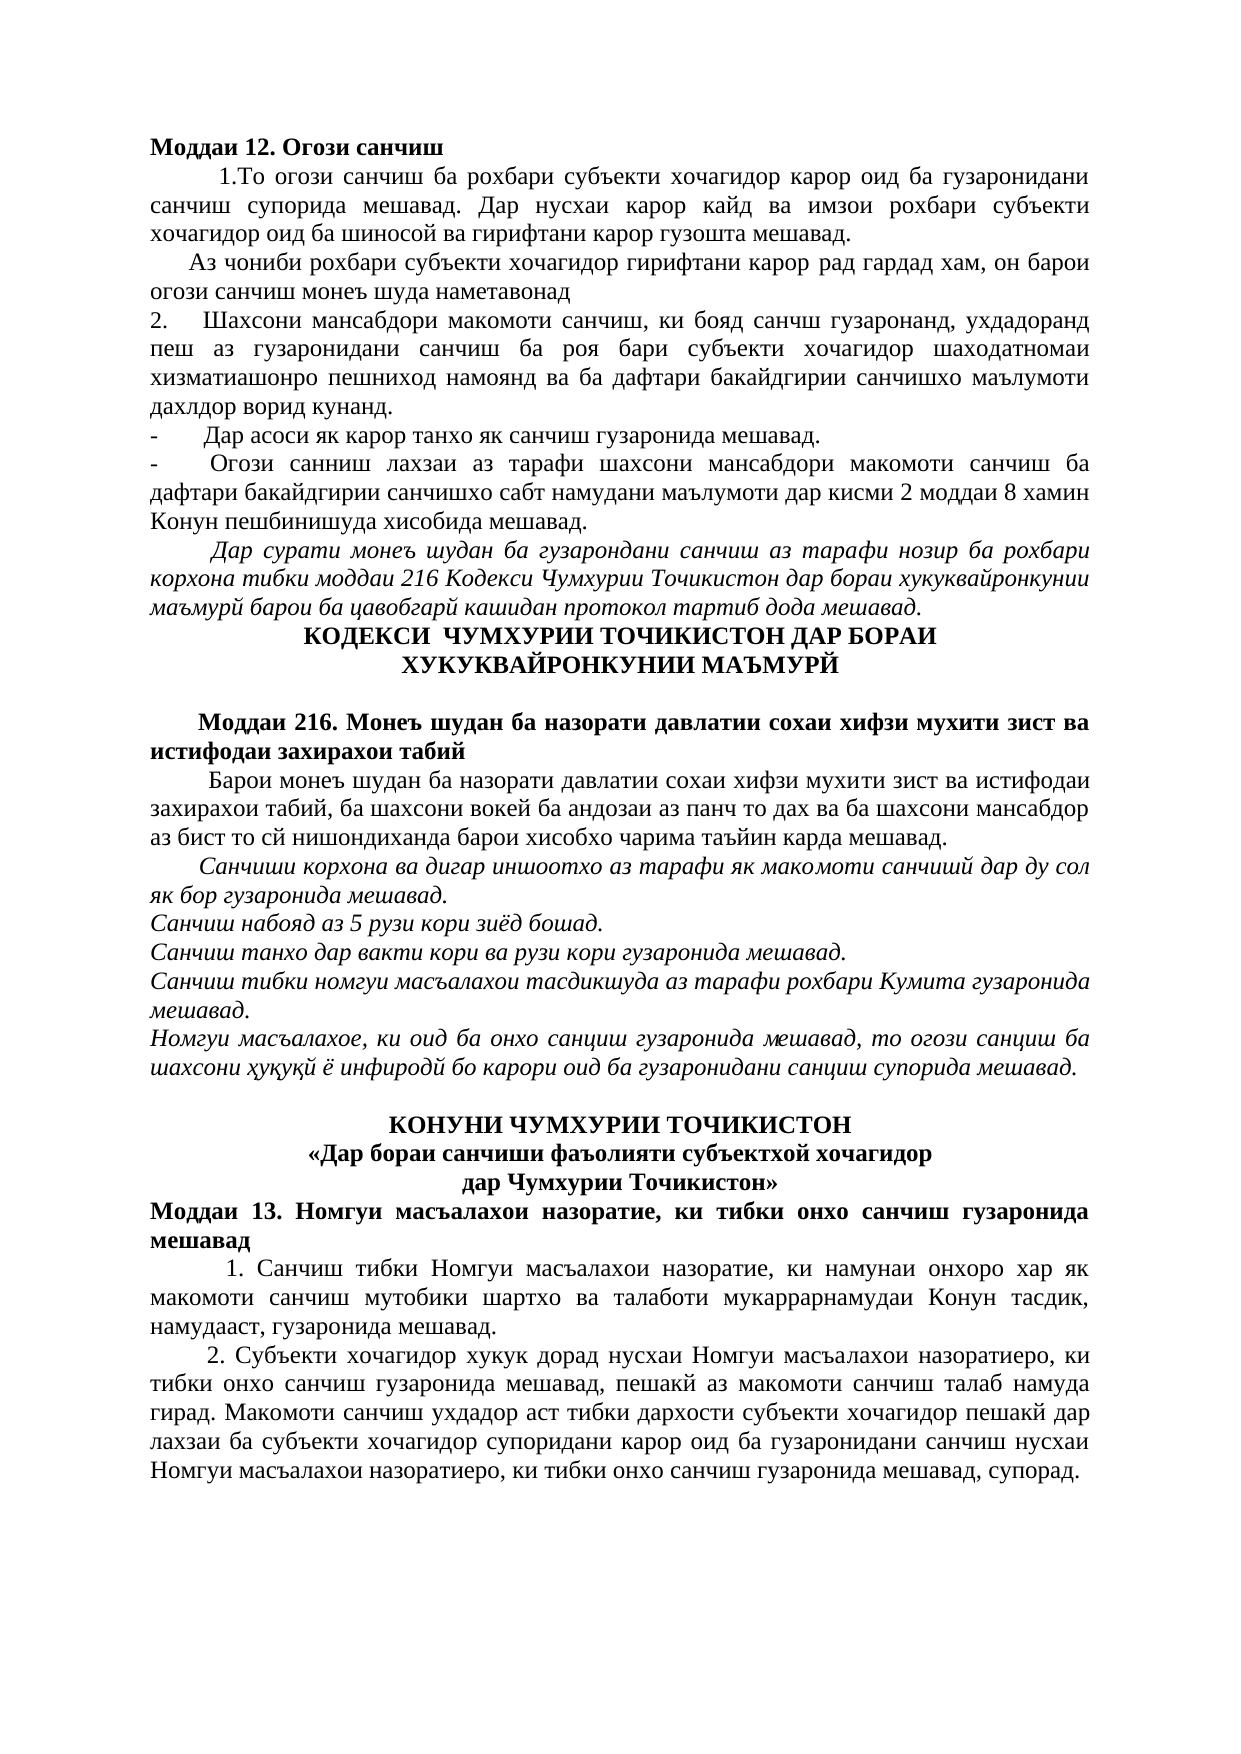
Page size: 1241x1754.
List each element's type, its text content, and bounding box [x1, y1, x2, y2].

text Санчиш танхо дар вакти кори ва рузи кори гузаронида мешавад. [150, 937, 1090, 966]
text КОНУНИ ЧУМХУРИИ ТОЧИКИСТОН [150, 1110, 1090, 1138]
text «Дар бораи санчиши фаъолияти субъектхой хочагидор [150, 1138, 1090, 1167]
text Санчиш тибки номгуи масъалахои тасдикшуда аз тарафи рохбари Кумита гузаронида мешавад. [150, 966, 1090, 1023]
text Моддаи 12. Огози санчиш [150, 132, 1090, 161]
text Санчиши корхона ва дигар иншоотхо аз тарафи як макомоти санчишй дар ду сол як бор гузаронида мешавад. [150, 851, 1090, 908]
text Моддаи 13. Номгуи масъалахои назоратие, ки тибки онхо санчиш гузаронида мешавад [150, 1196, 1090, 1253]
text 2. Субъекти хочагидор хукук дорад нусхаи Номгуи масъалахои назоратиеро, ки тибки онхо санчиш гузаронида мешавад, пешакй аз макомоти санчиш талаб намуда гирад. Макомоти санчиш ухдадор аст тибки дархости субъекти хочагидор пешакй дар лахзаи ба субъекти хочагидор супоридани карор оид ба гузаронидани санчиш нусхаи Номгуи масъалахои назоратиеро, ки тибки онхо санчиш гузаронида мешавад, супорад. [150, 1340, 1090, 1483]
text Барои монеъ шудан ба назорати давлатии сохаи хифзи мухити зист ва истифодаи захирахои табий, ба шахсони вокей ба андозаи аз панч то дах ва ба шахсони мансабдор аз бист то сй нишондиханда барои хисобхо чарима таъйин карда мешавад. [150, 765, 1090, 851]
list Дар асоси як карор танхо як санчиш гузаронида мешавад. [150, 420, 1090, 448]
text Аз чониби рохбари субъекти хочагидор гирифтани карор рад гардад хам, он барои огози санчиш монеъ шуда наметавонад [150, 247, 1090, 305]
text дар Чумхурии Точикистон» [150, 1167, 1090, 1196]
text Санчиш набояд аз 5 рузи кори зиёд бошад. [150, 908, 1090, 937]
text 1.То огози санчиш ба рохбари субъекти хочагидор карор оид ба гузаронидани санчиш супорида мешавад. Дар нусхаи карор кайд ва имзои рохбари субъекти хочагидор оид ба шиносой ва гирифтани карор гузошта мешавад. [150, 161, 1090, 247]
text КОДЕКСИ ЧУМХУРИИ ТОЧИКИСТОН ДАР БОРАИ [150, 621, 1090, 650]
list Шахсони мансабдори макомоти санчиш, ки бояд санчш гузаронанд, ухдадоранд пеш аз гузаронидани санчиш ба роя бари субъекти хочагидор шаходатномаи хизматиашонро пешниход намоянд ва ба дафтари бакайдгирии санчишхо маълумоти дахлдор ворид кунанд. [150, 305, 1090, 420]
text Номгуи масъалахое, ки оид ба онхо санциш гузаронида мешавад, то огози санциш ба шахсони ҳуқуқй ё инфиродй бо карори оид ба гузаронидани санциш супорида мешавад. [150, 1023, 1090, 1081]
list Огози санниш лахзаи аз тарафи шахсони мансабдори макомоти санчиш ба дафтари бакайдгирии санчишхо сабт намудани маълумоти дар кисми 2 моддаи 8 хамин Конун пешбинишуда хисобида мешавад. [150, 448, 1090, 535]
text Моддаи 216. Монеъ шудан ба назорати давлатии сохаи хифзи мухити зист ва истифодаи захирахои табий [150, 707, 1090, 765]
text Дар сурати монеъ шудан ба гузарондани санчиш аз тарафи нозир ба рохбари корхона тибки моддаи 216 Кодекси Чумхурии Точикистон дар бораи хукуквайронкунии маъмурй барои ба цавобгарй кашидан протокол тартиб дода мешавад. [150, 535, 1090, 621]
text ХУКУКВАЙРОНКУНИИ МАЪМУРЙ [150, 650, 1090, 678]
text 1. Санчиш тибки Номгуи масъалахои назоратие, ки намунаи онхоро хар як макомоти санчиш мутобики шартхо ва талаботи мукаррарнамудаи Конун тасдик, намудааст, гузаронида мешавад. [150, 1253, 1090, 1340]
